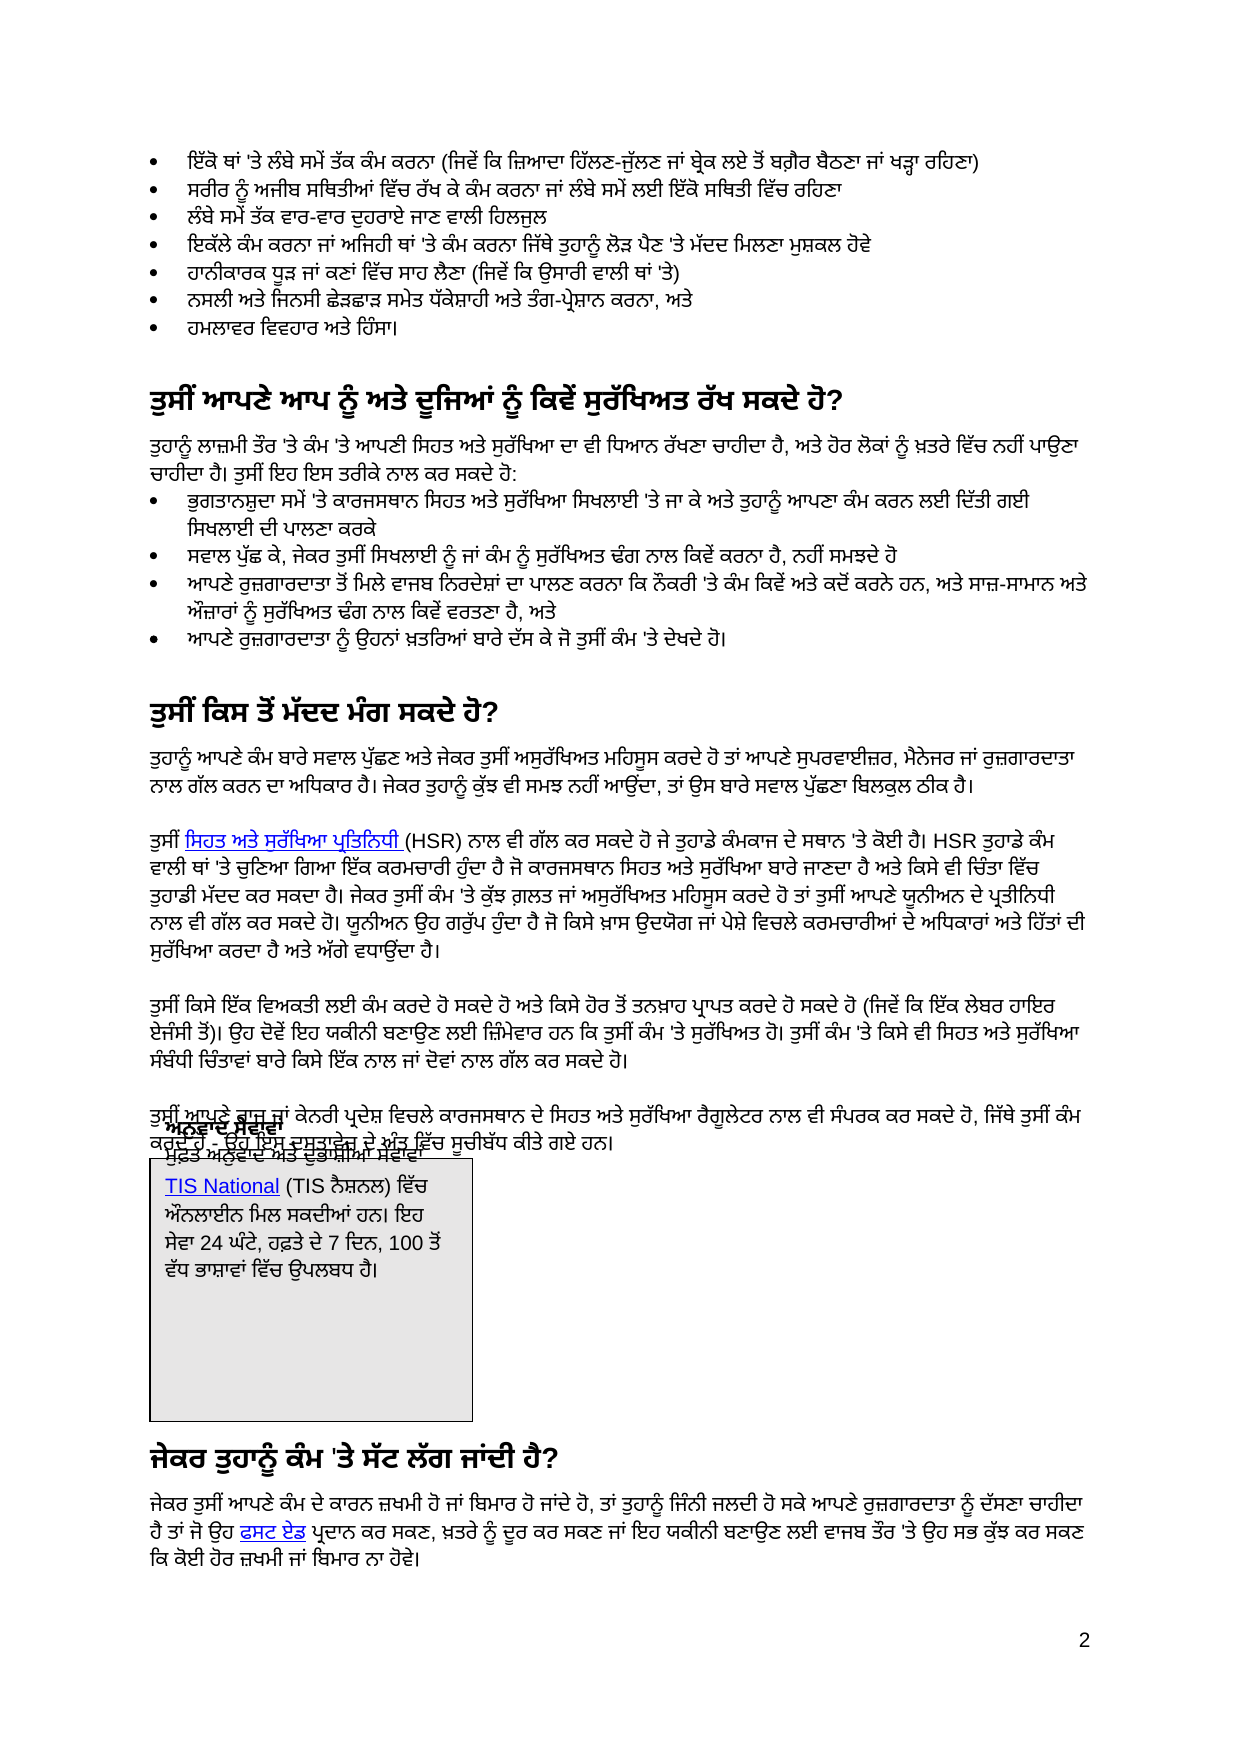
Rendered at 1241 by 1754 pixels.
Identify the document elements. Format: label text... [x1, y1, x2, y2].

list ਸਵਾਲ ਪੁੱਛ ਕੇ, ਜੇਕਰ ਤੁਸੀਂ ਸਿਖਲਾਈ ਨੂੰ ਜਾਂ ਕੰਮ ਨੂੰ ਸੁਰੱਖਿਅਤ ਢੰਗ ਨਾਲ ਕਿਵੇਂ ਕਰਨਾ ਹੈ, ਨਹੀਂ ਸਮਝਦੇ ਹੋ [150, 544, 1090, 568]
list ਇਕੱਲੇ ਕੰਮ ਕਰਨਾ ਜਾਂ ਅਜਿਹੀ ਥਾਂ 'ਤੇ ਕੰਮ ਕਰਨਾ ਜਿੱਥੇ ਤੁਹਾਨੂੰ ਲੋੜ ਪੈਣ 'ਤੇ ਮੱਦਦ ਮਿਲਣਾ ਮੁਸ਼ਕਲ ਹੋਵੇ [150, 233, 1090, 257]
list ਲੰਬੇ ਸਮੇਂ ਤੱਕ ਵਾਰ-ਵਾਰ ਦੁਹਰਾਏ ਜਾਣ ਵਾਲੀ ਹਿਲਜੁਲ [150, 205, 1090, 229]
text ਤੁਹਾਨੂੰ ਲਾਜ਼ਮੀ ਤੌਰ 'ਤੇ ਕੰਮ 'ਤੇ ਆਪਣੀ ਸਿਹਤ ਅਤੇ ਸੁਰੱਖਿਆ ਦਾ ਵੀ ਧਿਆਨ ਰੱਖਣਾ ਚਾਹੀਦਾ ਹੈ, ਅਤੇ ਹੋਰ ਲੋਕਾਂ ਨੂੰ ਖ਼ਤਰੇ ਵਿੱਚ ਨਹੀਂ ਪਾਉਣਾ ਚਾਹੀਦਾ ਹੈ। ਤੁਸੀਂ ਇਹ ਇਸ ਤਰੀਕੇ ਨਾਲ ਕਰ ਸਕਦੇ ਹੋ: [150, 434, 1090, 486]
list ਆਪਣੇ ਰੁਜ਼ਗਾਰਦਾਤਾ ਨੂੰ ਉਹਨਾਂ ਖ਼ਤਰਿਆਂ ਬਾਰੇ ਦੱਸ ਕੇ ਜੋ ਤੁਸੀਂ ਕੰਮ 'ਤੇ ਦੇਖਦੇ ਹੋ। [150, 627, 1090, 651]
text ਤੁਸੀਂ ਕਿਸੇ ਇੱਕ ਵਿਅਕਤੀ ਲਈ ਕੰਮ ਕਰਦੇ ਹੋ ਸਕਦੇ ਹੋ ਅਤੇ ਕਿਸੇ ਹੋਰ ਤੋਂ ਤਨਖ਼ਾਹ ਪ੍ਰਾਪਤ ਕਰਦੇ ਹੋ ਸਕਦੇ ਹੋ (ਜਿਵੇਂ ਕਿ ਇੱਕ ਲੇਬਰ ਹਾਇਰ ਏਜੰਸੀ ਤੋਂ)। ਉਹ ਦੋਵੇਂ ਇਹ ਯਕੀਨੀ ਬਣਾਉਣ ਲਈ ਜ਼ਿੰਮੇਵਾਰ ਹਨ ਕਿ ਤੁਸੀਂ ਕੰਮ 'ਤੇ ਸੁਰੱਖਿਅਤ ਹੋ। ਤੁਸੀਂ ਕੰਮ 'ਤੇ ਕਿਸੇ ਵੀ ਸਿਹਤ ਅਤੇ ਸੁਰੱਖਿਆ ਸੰਬੰਧੀ ਚਿੰਤਾਵਾਂ ਬਾਰੇ ਕਿਸੇ ਇੱਕ ਨਾਲ ਜਾਂ ਦੋਵਾਂ ਨਾਲ ਗੱਲ ਕਰ ਸਕਦੇ ਹੋ। [150, 994, 1090, 1073]
list ਸਰੀਰ ਨੂੰ ਅਜੀਬ ਸਥਿਤੀਆਂ ਵਿੱਚ ਰੱਖ ਕੇ ਕੰਮ ਕਰਨਾ ਜਾਂ ਲੰਬੇ ਸਮੇਂ ਲਈ ਇੱਕੋ ਸਥਿਤੀ ਵਿੱਚ ਰਹਿਣਾ [150, 178, 1090, 202]
list ਭੁਗਤਾਨਸ਼ੁਦਾ ਸਮੇਂ 'ਤੇ ਕਾਰਜਸਥਾਨ ਸਿਹਤ ਅਤੇ ਸੁਰੱਖਿਆ ਸਿਖਲਾਈ 'ਤੇ ਜਾ ਕੇ ਅਤੇ ਤੁਹਾਨੂੰ ਆਪਣਾ ਕੰਮ ਕਰਨ ਲਈ ਦਿੱਤੀ ਗਈ ਸਿਖਲਾਈ ਦੀ ਪਾਲਣਾ ਕਰਕੇ [150, 489, 1090, 541]
text ਤੁਸੀਂ ਸਿਹਤ ਅਤੇ ਸੁਰੱਖਿਆ ਪ੍ਰਤਿਨਿਧੀ (HSR) ਨਾਲ ਵੀ ਗੱਲ ਕਰ ਸਕਦੇ ਹੋ ਜੇ ਤੁਹਾਡੇ ਕੰਮਕਾਜ ਦੇ ਸਥਾਨ 'ਤੇ ਕੋਈ ਹੈ। HSR ਤੁਹਾਡੇ ਕੰਮ ਵਾਲੀ ਥਾਂ 'ਤੇ ਚੁਣਿਆ ਗਿਆ ਇੱਕ ਕਰਮਚਾਰੀ ਹੁੰਦਾ ਹੈ ਜੋ ਕਾਰਜਸਥਾਨ ਸਿਹਤ ਅਤੇ ਸੁਰੱਖਿਆ ਬਾਰੇ ਜਾਣਦਾ ਹੈ ਅਤੇ ਕਿਸੇ ਵੀ ਚਿੰਤਾ ਵਿੱਚ ਤੁਹਾਡੀ ਮੱਦਦ ਕਰ ਸਕਦਾ ਹੈ। ਜੇਕਰ ਤੁਸੀਂ ਕੰਮ 'ਤੇ ਕੁੱਝ ਗ਼ਲਤ ਜਾਂ ਅਸੁਰੱਖਿਅਤ ਮਹਿਸੂਸ ਕਰਦੇ ਹੋ ਤਾਂ ਤੁਸੀਂ ਆਪਣੇ ਯੂਨੀਅਨ ਦੇ ਪ੍ਰਤੀਨਿਧੀ ਨਾਲ ਵੀ ਗੱਲ ਕਰ ਸਕਦੇ ਹੋ। ਯੂਨੀਅਨ ਉਹ ਗਰੁੱਪ ਹੁੰਦਾ ਹੈ ਜੋ ਕਿਸੇ ਖ਼ਾਸ ਉਦਯੋਗ ਜਾਂ ਪੇਸ਼ੇ ਵਿਚਲੇ ਕਰਮਚਾਰੀਆਂ ਦੇ ਅਧਿਕਾਰਾਂ ਅਤੇ ਹਿੱਤਾਂ ਦੀ ਸੁਰੱਖਿਆ ਕਰਦਾ ਹੈ ਅਤੇ ਅੱਗੇ ਵਧਾਉਂਦਾ ਹੈ। [150, 829, 1090, 963]
list ਹਾਨੀਕਾਰਕ ਧੂੜ ਜਾਂ ਕਣਾਂ ਵਿੱਚ ਸਾਹ ਲੈਣਾ (ਜਿਵੇਂ ਕਿ ਉਸਾਰੀ ਵਾਲੀ ਥਾਂ 'ਤੇ) [150, 260, 1090, 284]
list ਇੱਕੋ ਥਾਂ 'ਤੇ ਲੰਬੇ ਸਮੇਂ ਤੱਕ ਕੰਮ ਕਰਨਾ (ਜਿਵੇਂ ਕਿ ਜ਼ਿਆਦਾ ਹਿੱਲਣ-ਜੁੱਲਣ ਜਾਂ ਬ੍ਰੇਕ ਲਏ ਤੋਂ ਬਗ਼ੈਰ ਬੈਠਣਾ ਜਾਂ ਖੜ੍ਹਾ ਰਹਿਣਾ) [697, 150, 1090, 174]
subtitle ਤੁਸੀਂ ਆਪਣੇ ਆਪ ਨੂੰ ਅਤੇ ਦੂਜਿਆਂ ਨੂੰ ਕਿਵੇਂ ਸੁਰੱਖਿਅਤ ਰੱਖ ਸਕਦੇ ਹੋ? [150, 383, 1090, 417]
list ਇੱਕੋ ਥਾਂ 'ਤੇ ਲੰਬੇ ਸਮੇਂ ਤੱਕ ਕੰਮ ਕਰਨਾ (ਜਿਵੇਂ ਕਿ ਜ਼ਿਆਦਾ ਹਿੱਲਣ-ਜੁੱਲਣ ਜਾਂ ਬ੍ਰੇਕ ਲਏ ਤੋਂ ਬਗ਼ੈਰ ਬੈਠਣਾ ਜਾਂ ਖੜ੍ਹਾ ਰਹਿਣਾ) [150, 150, 702, 174]
subtitle ਜੇਕਰ ਤੁਹਾਨੂੰ ਕੰਮ 'ਤੇ ਸੱਟ ਲੱਗ ਜਾਂਦੀ ਹੈ? [150, 1441, 1090, 1474]
subtitle ਤੁਸੀਂ ਕਿਸ ਤੋਂ ਮੱਦਦ ਮੰਗ ਸਕਦੇ ਹੋ? [150, 695, 1090, 728]
list ਨਸਲੀ ਅਤੇ ਜਿਨਸੀ ਛੇੜਛਾੜ ਸਮੇਤ ਧੱਕੇਸ਼ਾਹੀ ਅਤੇ ਤੰਗ-ਪ੍ਰੇਸ਼ਾਨ ਕਰਨਾ, ਅਤੇ [567, 288, 1090, 312]
text ਤੁਹਾਨੂੰ ਆਪਣੇ ਕੰਮ ਬਾਰੇ ਸਵਾਲ ਪੁੱਛਣ ਅਤੇ ਜੇਕਰ ਤੁਸੀਂ ਅਸੁਰੱਖਿਅਤ ਮਹਿਸੂਸ ਕਰਦੇ ਹੋ ਤਾਂ ਆਪਣੇ ਸੁਪਰਵਾਈਜ਼ਰ, ਮੈਨੇਜਰ ਜਾਂ ਰੁਜ਼ਗਾਰਦਾਤਾ ਨਾਲ ਗੱਲ ਕਰਨ ਦਾ ਅਧਿਕਾਰ ਹੈ। ਜੇਕਰ ਤੁਹਾਨੂੰ ਕੁੱਝ ਵੀ ਸਮਝ ਨਹੀਂ ਆਉਂਦਾ, ਤਾਂ ਉਸ ਬਾਰੇ ਸਵਾਲ ਪੁੱਛਣਾ ਬਿਲਕੁਲ ਠੀਕ ਹੈ। [150, 746, 1090, 798]
text ਤੁਸੀਂ ਆਪਣੇ ਰਾਜ ਜਾਂ ਕੇਨਰੀ ਪ੍ਰਦੇਸ਼ ਵਿਚਲੇ ਕਾਰਜਸਥਾਨ ਦੇ ਸਿਹਤ ਅਤੇ ਸੁਰੱਖਿਆ ਰੈਗੂਲੇਟਰ ਨਾਲ ਵੀ ਸੰਪਰਕ ਕਰ ਸਕਦੇ ਹੋ, ਜਿੱਥੇ ਤੁਸੀਂ ਕੰਮ ਕਰਦੇ ਹੋ - ਉਹ ਇਸ ਦਸਤਾਵੇਜ਼ ਦੇ ਅੰਤ ਵਿੱਚ ਸੂਚੀਬੱਧ ਕੀਤੇ ਗਏ ਹਨ। [150, 1104, 1090, 1424]
list ਨਸਲੀ ਅਤੇ ਜਿਨਸੀ ਛੇੜਛਾੜ ਸਮੇਤ ਧੱਕੇਸ਼ਾਹੀ ਅਤੇ ਤੰਗ-ਪ੍ਰੇਸ਼ਾਨ ਕਰਨਾ, ਅਤੇ [150, 288, 572, 312]
list ਆਪਣੇ ਰੁਜ਼ਗਾਰਦਾਤਾ ਤੋਂ ਮਿਲੇ ਵਾਜਬ ਨਿਰਦੇਸ਼ਾਂ ਦਾ ਪਾਲਣ ਕਰਨਾ ਕਿ ਨੌਕਰੀ 'ਤੇ ਕੰਮ ਕਿਵੇਂ ਅਤੇ ਕਦੋਂ ਕਰਨੇ ਹਨ, ਅਤੇ ਸਾਜ਼-ਸਾਮਾਨ ਅਤੇ ਔਜ਼ਾਰਾਂ ਨੂੰ ਸੁਰੱਖਿਅਤ ਢੰਗ ਨਾਲ ਕਿਵੇਂ ਵਰਤਣਾ ਹੈ, ਅਤੇ [150, 572, 1090, 623]
text ਜੇਕਰ ਤੁਸੀਂ ਆਪਣੇ ਕੰਮ ਦੇ ਕਾਰਨ ਜ਼ਖਮੀ ਹੋ ਜਾਂ ਬਿਮਾਰ ਹੋ ਜਾਂਦੇ ਹੋ, ਤਾਂ ਤੁਹਾਨੂੰ ਜਿੰਨੀ ਜਲਦੀ ਹੋ ਸਕੇ ਆਪਣੇ ਰੁਜ਼ਗਾਰਦਾਤਾ ਨੂੰ ਦੱਸਣਾ ਚਾਹੀਦਾ ਹੈ ਤਾਂ ਜੋ ਉਹ ਫਸਟ ਏਡ ਪ੍ਰਦਾਨ ਕਰ ਸਕਣ, ਖ਼ਤਰੇ ਨੂੰ ਦੂਰ ਕਰ ਸਕਣ ਜਾਂ ਇਹ ਯਕੀਨੀ ਬਣਾਉਣ ਲਈ ਵਾਜਬ ਤੌਰ 'ਤੇ ਉਹ ਸਭ ਕੁੱਝ ਕਰ ਸਕਣ ਕਿ ਕੋਈ ਹੋਰ ਜ਼ਖਮੀ ਜਾਂ ਬਿਮਾਰ ਨਾ ਹੋਵੇ। [150, 1492, 1090, 1571]
list ਹਮਲਾਵਰ ਵਿਵਹਾਰ ਅਤੇ ਹਿੰਸਾ। [150, 316, 1090, 340]
